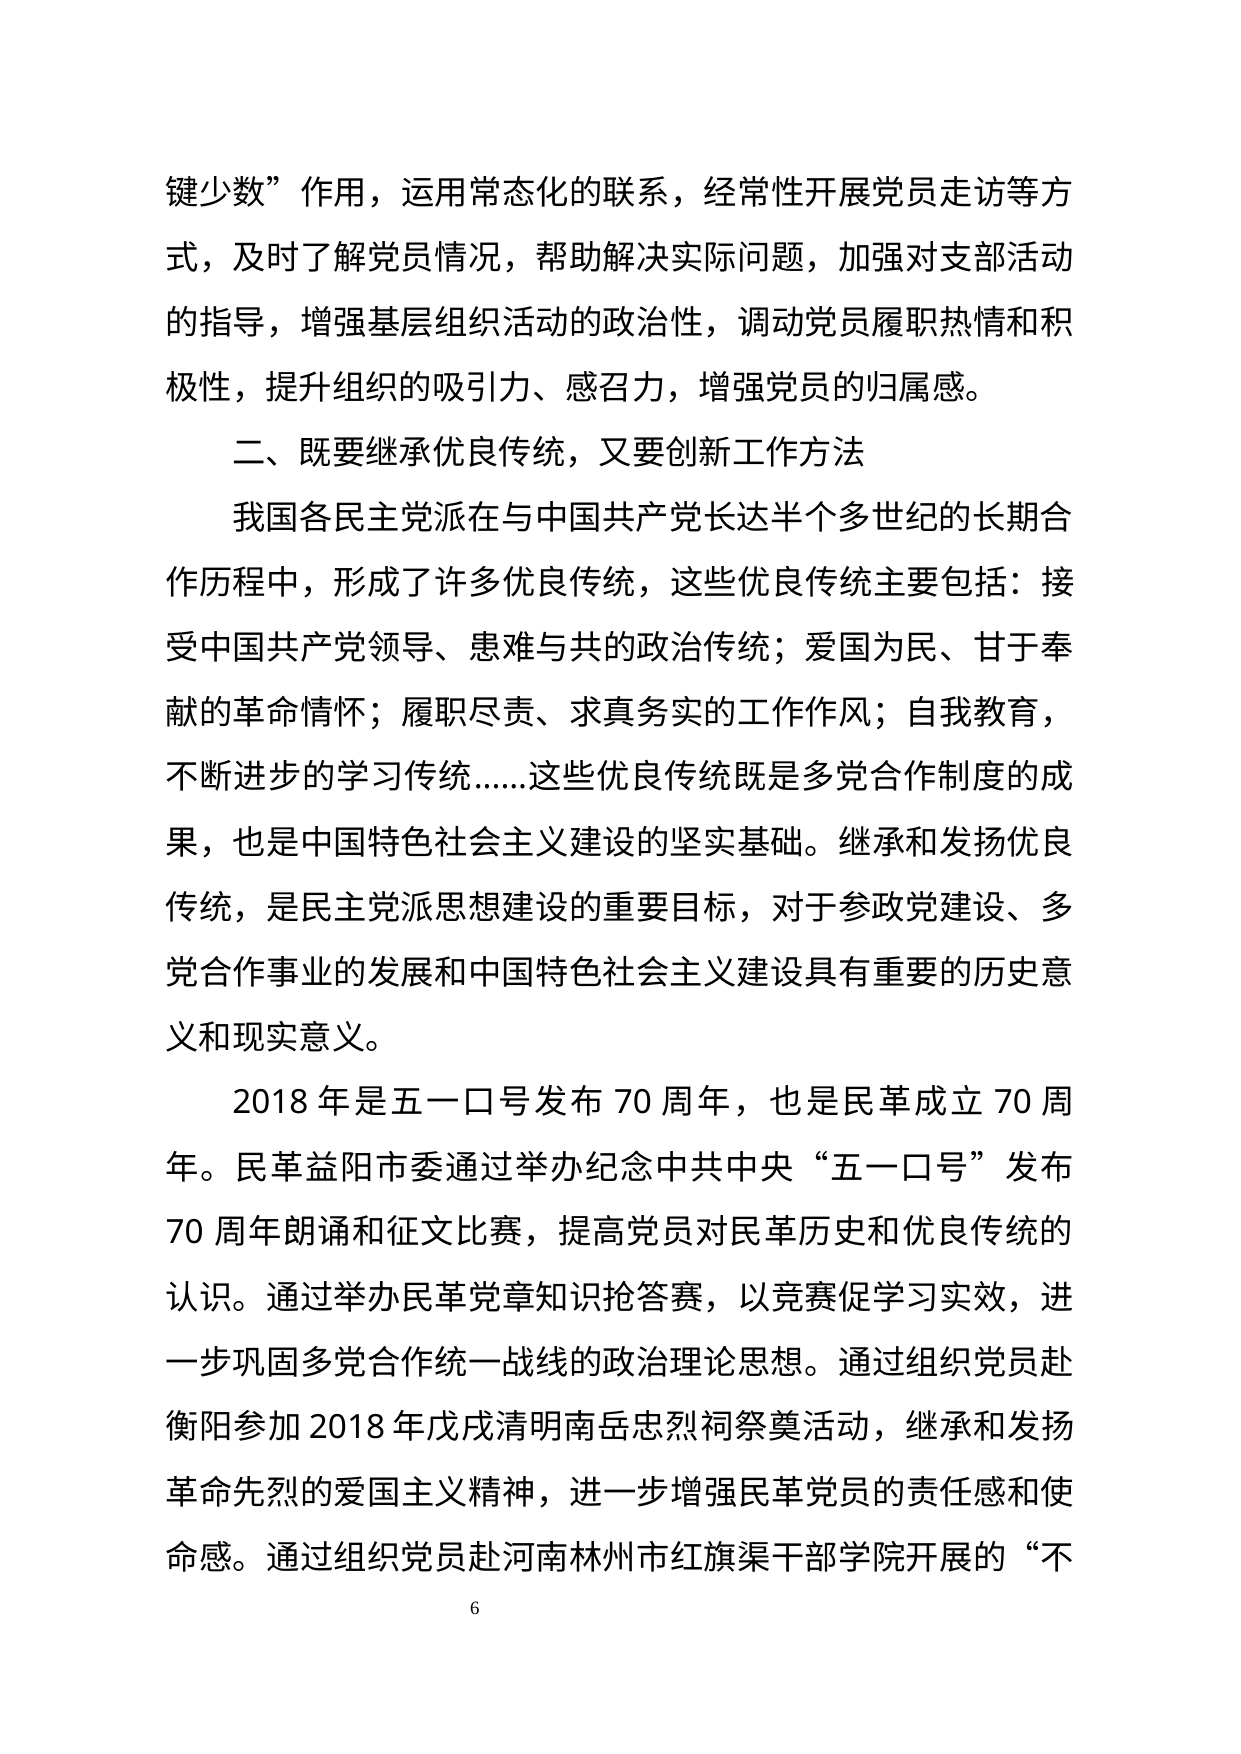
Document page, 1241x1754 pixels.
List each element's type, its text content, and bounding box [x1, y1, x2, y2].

text 二、既要继承优良传统，又要创新工作方法 [165, 417, 1075, 482]
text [165, 157, 1075, 417]
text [165, 1067, 1075, 1587]
text 我国各民主党派在与中国共产党长达半个多世纪的长期合作历程中，形成了许多优良传统，这些优良传统主要包括：接受中国共产党领导、患难与共的政治传统；爱国为民、甘于奉献的革命情怀；履职尽责、求真务实的工作作风；自我教育，不断进步的学习传统......这些优良传统既是多党合作制度的成果，也是中国特色社会主义建设的坚实基础。继承和发扬优良传统，是民主党派思想建设的重要目标，对于参政党建设、多党合作事业的发展和中国特色社会主义建设具有重要的历史意义和现实意义。 [165, 482, 1075, 1067]
